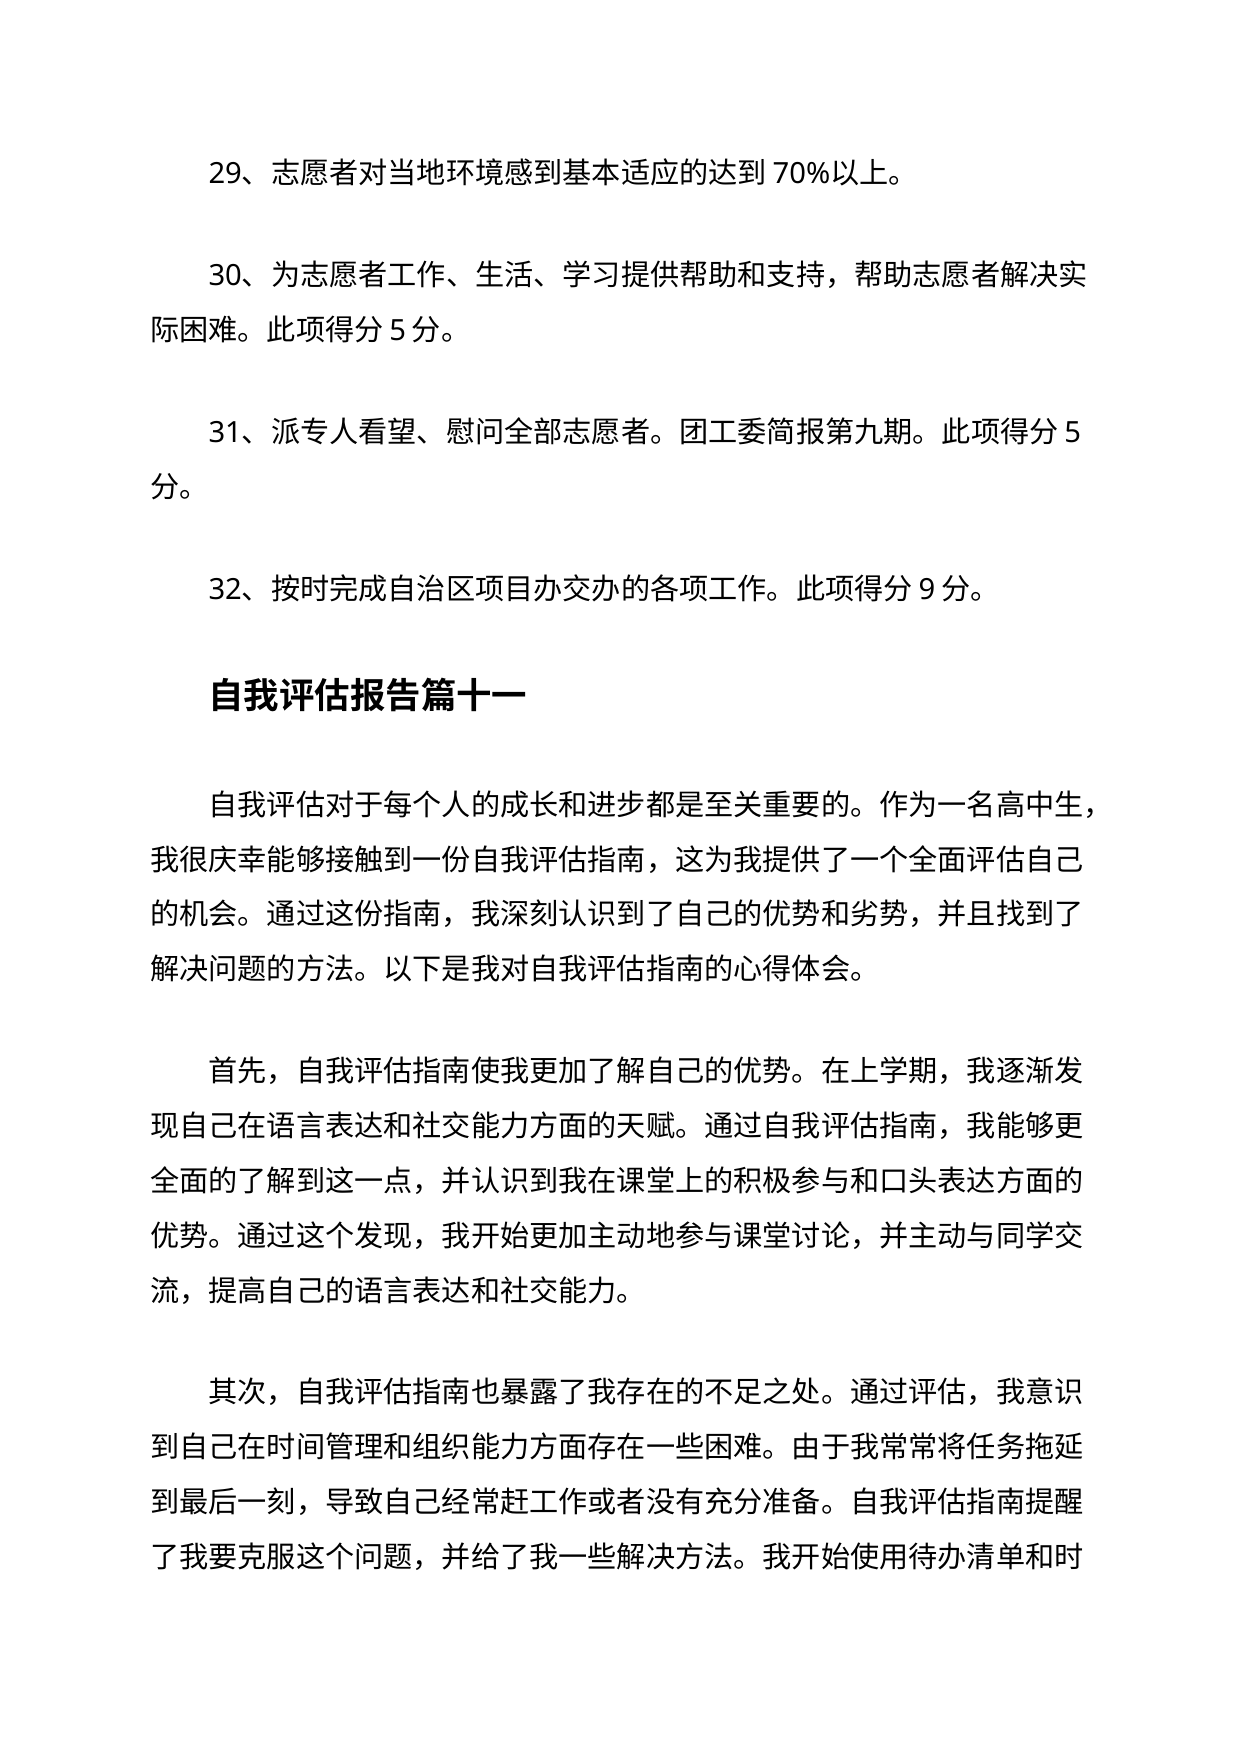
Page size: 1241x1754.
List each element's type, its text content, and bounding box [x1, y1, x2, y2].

text 自我评估报告篇十一 [150, 668, 1090, 719]
text 30、为志愿者工作、生活、学习提供帮助和支持，帮助志愿者解决实际困难。此项得分5分。 [150, 252, 1090, 349]
text 自我评估对于每个人的成长和进步都是至关重要的。作为一名高中生，我很庆幸能够接触到一份自我评估指南，这为我提供了一个全面评估自己的机会。通过这份指南，我深刻认识到了自己的优势和劣势，并且找到了解决问题的方法。以下是我对自我评估指南的心得体会。 [150, 781, 1090, 988]
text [150, 1369, 1090, 1576]
text 首先，自我评估指南使我更加了解自己的优势。在上学期，我逐渐发现自己在语言表达和社交能力方面的天赋。通过自我评估指南，我能够更全面的了解到这一点，并认识到我在课堂上的积极参与和口头表达方面的优势。通过这个发现，我开始更加主动地参与课堂讨论，并主动与同学交流，提高自己的语言表达和社交能力。 [150, 1048, 1090, 1309]
text 32、按时完成自治区项目办交办的各项工作。此项得分9分。 [150, 566, 1090, 608]
text 31、派专人看望、慰问全部志愿者。团工委简报第九期。此项得分5分。 [150, 409, 1090, 506]
text 29、志愿者对当地环境感到基本适应的达到70%以上。 [150, 150, 1090, 192]
